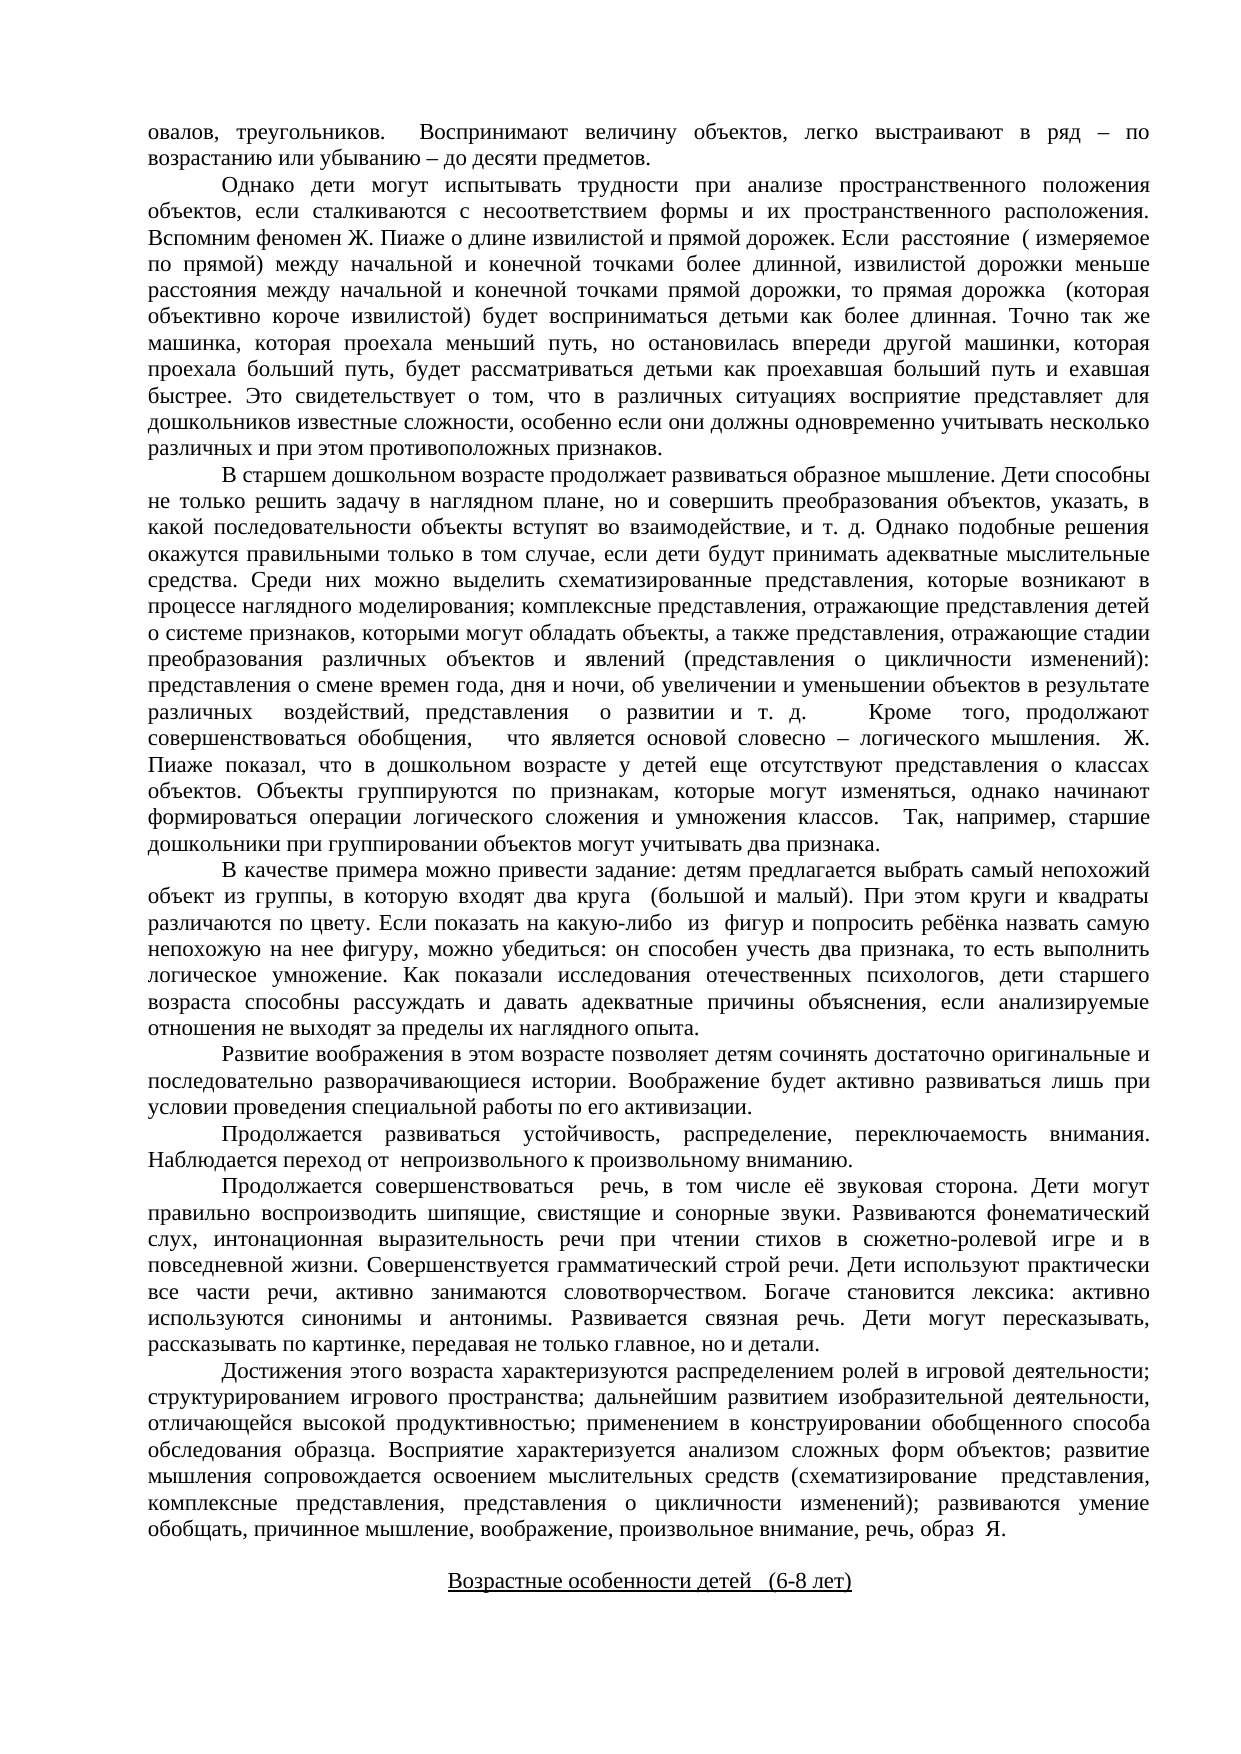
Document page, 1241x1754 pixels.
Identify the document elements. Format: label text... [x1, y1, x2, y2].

text В старшем дошкольном возрасте продолжает развиваться образное мышление. Дети способны не только решить задачу в наглядном плане, но и совершить преобразования объектов, указать, в какой последовательности объекты вступят во взаимодействие, и т. д. Однако подобные решения окажутся правильными только в том случае, если дети будут принимать адекватные мыслительные средства. Среди них можно выделить схематизированные представления, которые возникают в процессе наглядного моделирования; комплексные представления, отражающие представления детей о системе признаков, которыми могут обладать объекты, а также представления, отражающие стадии преобразования различных объектов и явлений (представления о цикличности изменений): представления о смене времен года, дня и ночи, об увеличении и уменьшении объектов в результате различных воздействий, представления о развитии и т. д. Кроме того, продолжают совершенствоваться обобщения, что является основой словесно – логического мышления. Ж. Пиаже показал, что в дошкольном возрасте у детей еще отсутствуют представления о классах объектов. Объекты группируются по признакам, которые могут изменяться, однако начинают формироваться операции логического сложения и умножения классов. Так, например, старшие дошкольники при группировании объектов могут учитывать два признака. [148, 461, 1152, 856]
text В качестве примера можно привести задание: детям предлагается выбрать самый непохожий объект из группы, в которую входят два круга (большой и малый). При этом круги и квадраты различаются по цвету. Если показать на какую-либо из фигур и попросить ребёнка назвать самую непохожую на нее фигуру, можно убедиться: он способен учесть два признака, то есть выполнить логическое умножение. Как показали исследования отечественных психологов, дети старшего возраста способны рассуждать и давать адекватные причины объяснения, если анализируемые отношения не выходят за пределы их наглядного опыта. [148, 856, 1152, 1041]
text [148, 118, 1152, 171]
text Однако дети могут испытывать трудности при анализе пространственного положения объектов, если сталкиваются с несоответствием формы и их пространственного расположения. Вспомним феномен Ж. Пиаже о длине извилистой и прямой дорожек. Если расстояние ( измеряемое по прямой) между начальной и конечной точками более длинной, извилистой дорожки меньше расстояния между начальной и конечной точками прямой дорожки, то прямая дорожка (которая объективно короче извилистой) будет восприниматься детьми как более длинная. Точно так же машинка, которая проехала меньший путь, но остановилась впереди другой машинки, которая проехала больший путь, будет рассматриваться детьми как проехавшая больший путь и ехавшая быстрее. Это свидетельствует о том, что в различных ситуациях восприятие представляет для дошкольников известные сложности, особенно если они должны одновременно учитывать несколько различных и при этом противоположных признаков. [148, 171, 1152, 461]
text Развитие воображения в этом возрасте позволяет детям сочинять достаточно оригинальные и последовательно разворачивающиеся истории. Воображение будет активно развиваться лишь при условии проведения специальной работы по его активизации. [148, 1041, 1152, 1119]
text Продолжается совершенствоваться речь, в том числе её звуковая сторона. Дети могут правильно воспроизводить шипящие, свистящие и сонорные звуки. Развиваются фонематический слух, интонационная выразительность речи при чтении стихов в сюжетно-ролевой игре и в повседневной жизни. Совершенствуется грамматический строй речи. Дети используют практически все части речи, активно занимаются словотворчеством. Богаче становится лексика: активно используются синонимы и антонимы. Развивается связная речь. Дети могут пересказывать, рассказывать по картинке, передавая не только главное, но и детали. [148, 1172, 1152, 1357]
text Возрастные особенности детей (6-8 лет) [148, 1568, 1152, 1594]
text Продолжается развиваться устойчивость, распределение, переключаемость внимания. Наблюдается переход от непроизвольного к произвольному вниманию. [148, 1119, 1152, 1172]
text Достижения этого возраста характеризуются распределением ролей в игровой деятельности; структурированием игрового пространства; дальнейшим развитием изобразительной деятельности, отличающейся высокой продуктивностью; применением в конструировании обобщенного способа обследования образца. Восприятие характеризуется анализом сложных форм объектов; развитие мышления сопровождается освоением мыслительных средств (схематизирование представления, комплексные представления, представления о цикличности изменений); развиваются умение обобщать, причинное мышление, воображение, произвольное внимание, речь, образ Я. [148, 1357, 1152, 1541]
